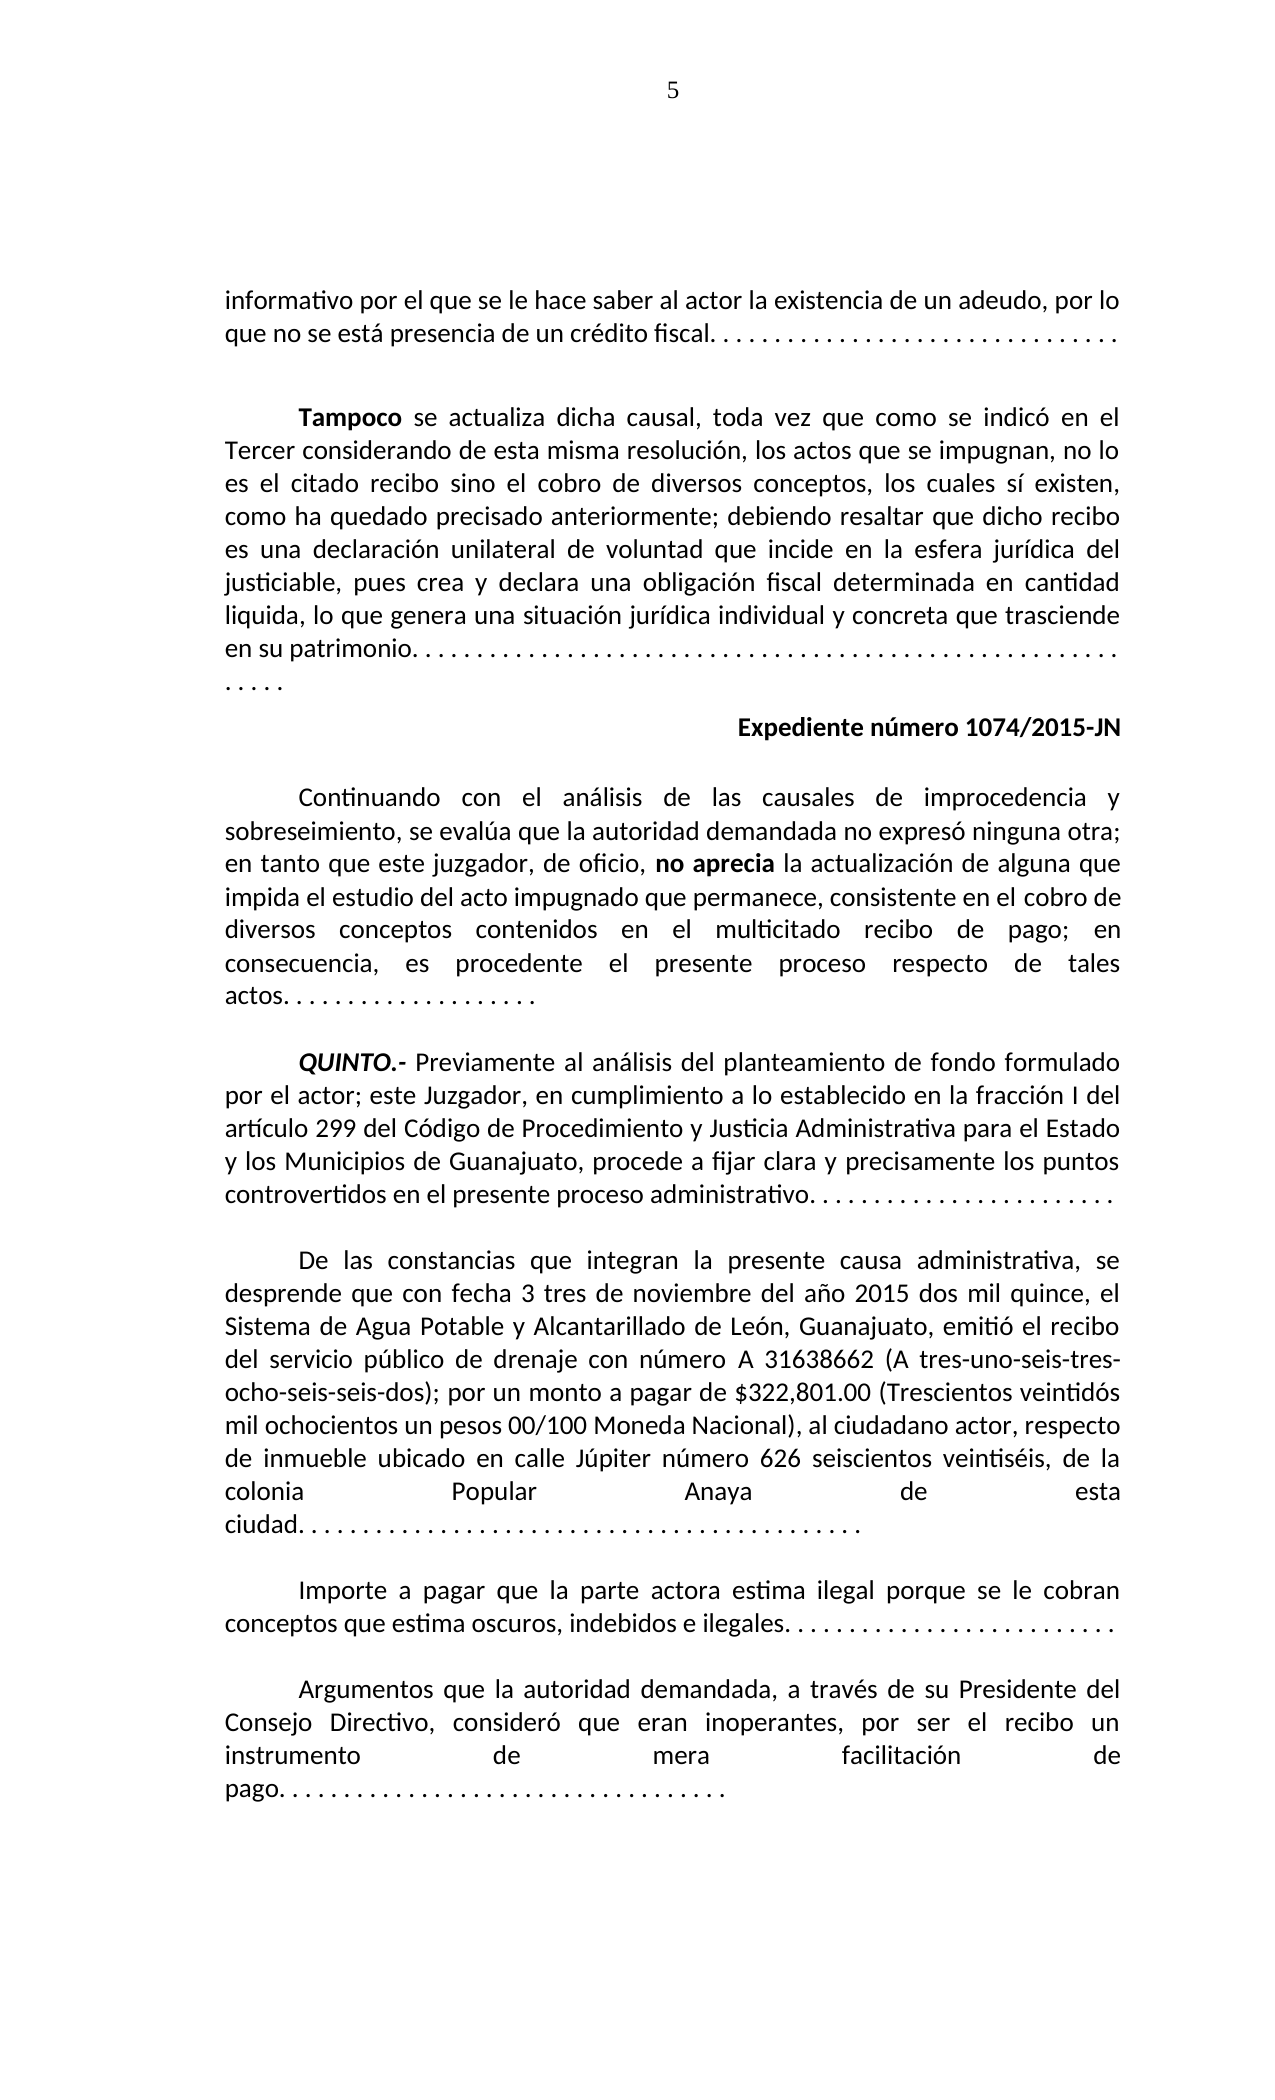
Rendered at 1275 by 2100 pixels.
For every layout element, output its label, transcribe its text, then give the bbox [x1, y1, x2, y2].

text Expediente número 1074/2015-JN [224, 710, 1121, 743]
text Continuando con el análisis de las causales de improcedencia y sobreseimiento, se evalúa que la autoridad demandada no expresó ninguna otra; en tanto que este juzgador, de oficio, no aprecia la actualización de alguna que impida el estudio del acto impugnado que permanece, consistente en el cobro de diversos conceptos contenidos en el multicitado recibo de pago; en consecuencia, es procedente el presente proceso respecto de tales actos. . . . . . . . . . . . . . . . . . . . [224, 781, 1121, 1012]
text QUINTO.- Previamente al análisis del planteamiento de fondo formulado por el actor; este Juzgador, en cumplimiento a lo establecido en la fracción I del artículo 299 del Código de Procedimiento y Justicia Administrativa para el Estado y los Municipios de Guanajuato, procede a fijar clara y precisamente los puntos controvertidos en el presente proceso administrativo. . . . . . . . . . . . . . . . . . . . . . . . [224, 1045, 1121, 1210]
text Tampoco se actualiza dicha causal, toda vez que como se indicó en el Tercer considerando de esta misma resolución, los actos que se impugnan, no lo es el citado recibo sino el cobro de diversos conceptos, los cuales sí existen, como ha quedado precisado anteriormente; debiendo resaltar que dicho recibo es una declaración unilateral de voluntad que incide en la esfera jurídica del justiciable, pues crea y declara una obligación fiscal determinada en cantidad liquida, lo que genera una situación jurídica individual y concreta que trasciende en su patrimonio. . . . . . . . . . . . . . . . . . . . . . . . . . . . . . . . . . . . . . . . . . . . . . . . . . . . . . . . . . . . [224, 400, 1121, 697]
text De las constancias que integran la presente causa administrativa, se desprende que con fecha 3 tres de noviembre del año 2015 dos mil quince, el Sistema de Agua Potable y Alcantarillado de León, Guanajuato, emitió el recibo del servicio público de drenaje con número A 31638662 (A tres-uno-seis-tres-ocho-seis-seis-dos); por un monto a pagar de $322,801.00 (Trescientos veintidós mil ochocientos un pesos 00/100 Moneda Nacional), al ciudadano actor, respecto de inmueble ubicado en calle Júpiter número 626 seiscientos veintiséis, de la colonia Popular Anaya de esta ciudad. . . . . . . . . . . . . . . . . . . . . . . . . . . . . . . . . . . . . . . . . . . . [224, 1243, 1121, 1540]
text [224, 283, 1121, 349]
text Importe a pagar que la parte actora estima ilegal porque se le cobran conceptos que estima oscuros, indebidos e ilegales. . . . . . . . . . . . . . . . . . . . . . . . . . [224, 1573, 1121, 1639]
text Argumentos que la autoridad demandada, a través de su Presidente del Consejo Directivo, consideró que eran inoperantes, por ser el recibo un instrumento de mera facilitación de pago. . . . . . . . . . . . . . . . . . . . . . . . . . . . . . . . . . . [224, 1672, 1121, 1804]
